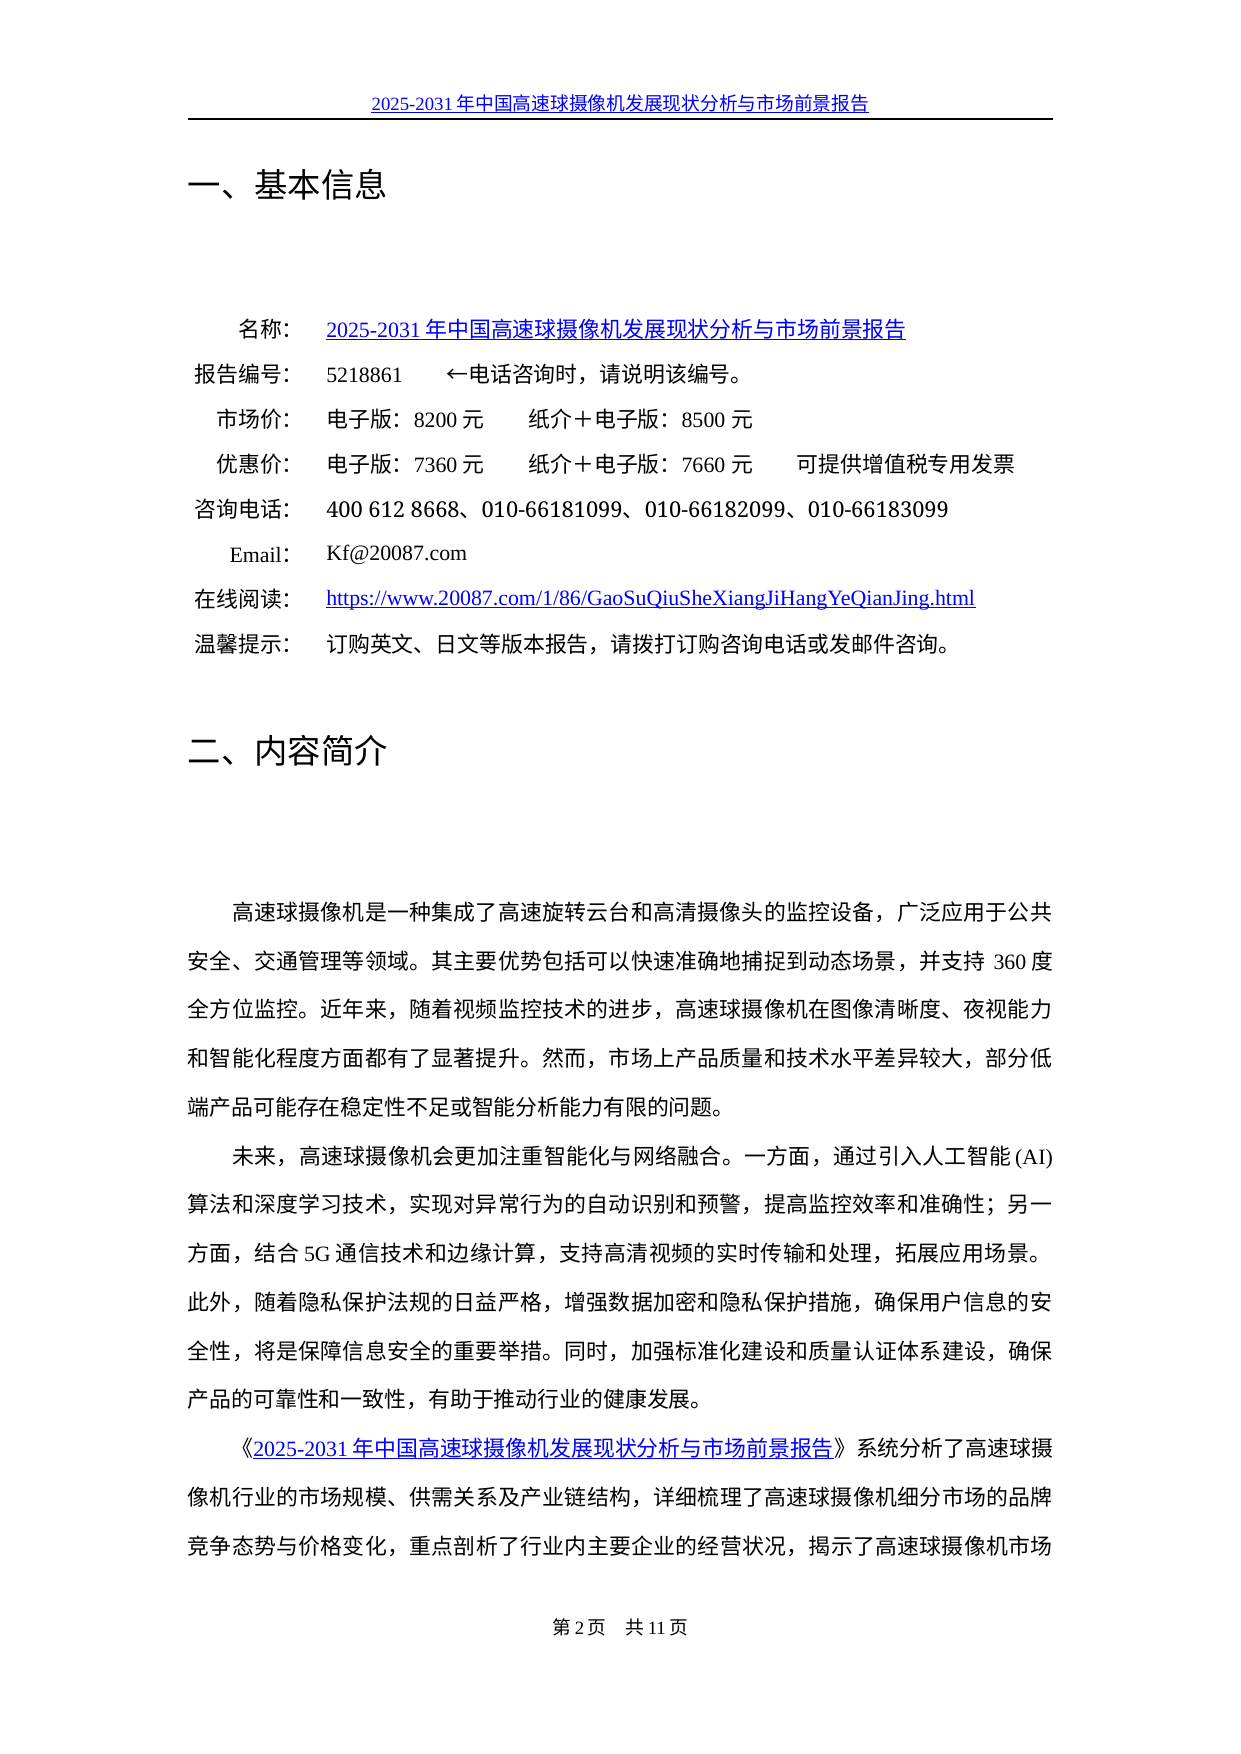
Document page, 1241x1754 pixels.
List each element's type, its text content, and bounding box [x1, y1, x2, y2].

table_header 2025-2031年中国高速球摄像机发展现状分析与市场前景报告 [315, 312, 1073, 357]
table_cell 订购英文、日文等版本报告，请拨打订购咨询电话或发邮件咨询。 [315, 627, 1073, 672]
table_cell 400 612 8668、010-66181099、010-66182099、010-66183099 [315, 492, 1073, 537]
table_cell 电子版：8200 元 纸介＋电子版：8500 元 [315, 402, 1073, 447]
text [187, 894, 1053, 1561]
table_cell 优惠价： [167, 447, 315, 492]
table_cell Email： [167, 537, 315, 582]
table_header 名称： [167, 312, 315, 357]
table_cell 在线阅读： [167, 582, 315, 627]
table_cell [315, 582, 1073, 627]
table_cell 电子版：7360 元 纸介＋电子版：7660 元 可提供增值税专用发票 [315, 447, 1073, 492]
table_cell 咨询电话： [167, 492, 315, 537]
table_cell 市场价： [167, 402, 315, 447]
table_cell 5218861 ←电话咨询时，请说明该编号。 [315, 357, 1073, 402]
title 一、基本信息 [187, 150, 1053, 215]
table_cell 温馨提示： [167, 627, 315, 672]
table_cell Kf@20087.com [315, 537, 1073, 582]
table_cell 报告编号： [167, 357, 315, 402]
title 二、内容简介 [187, 717, 1053, 782]
